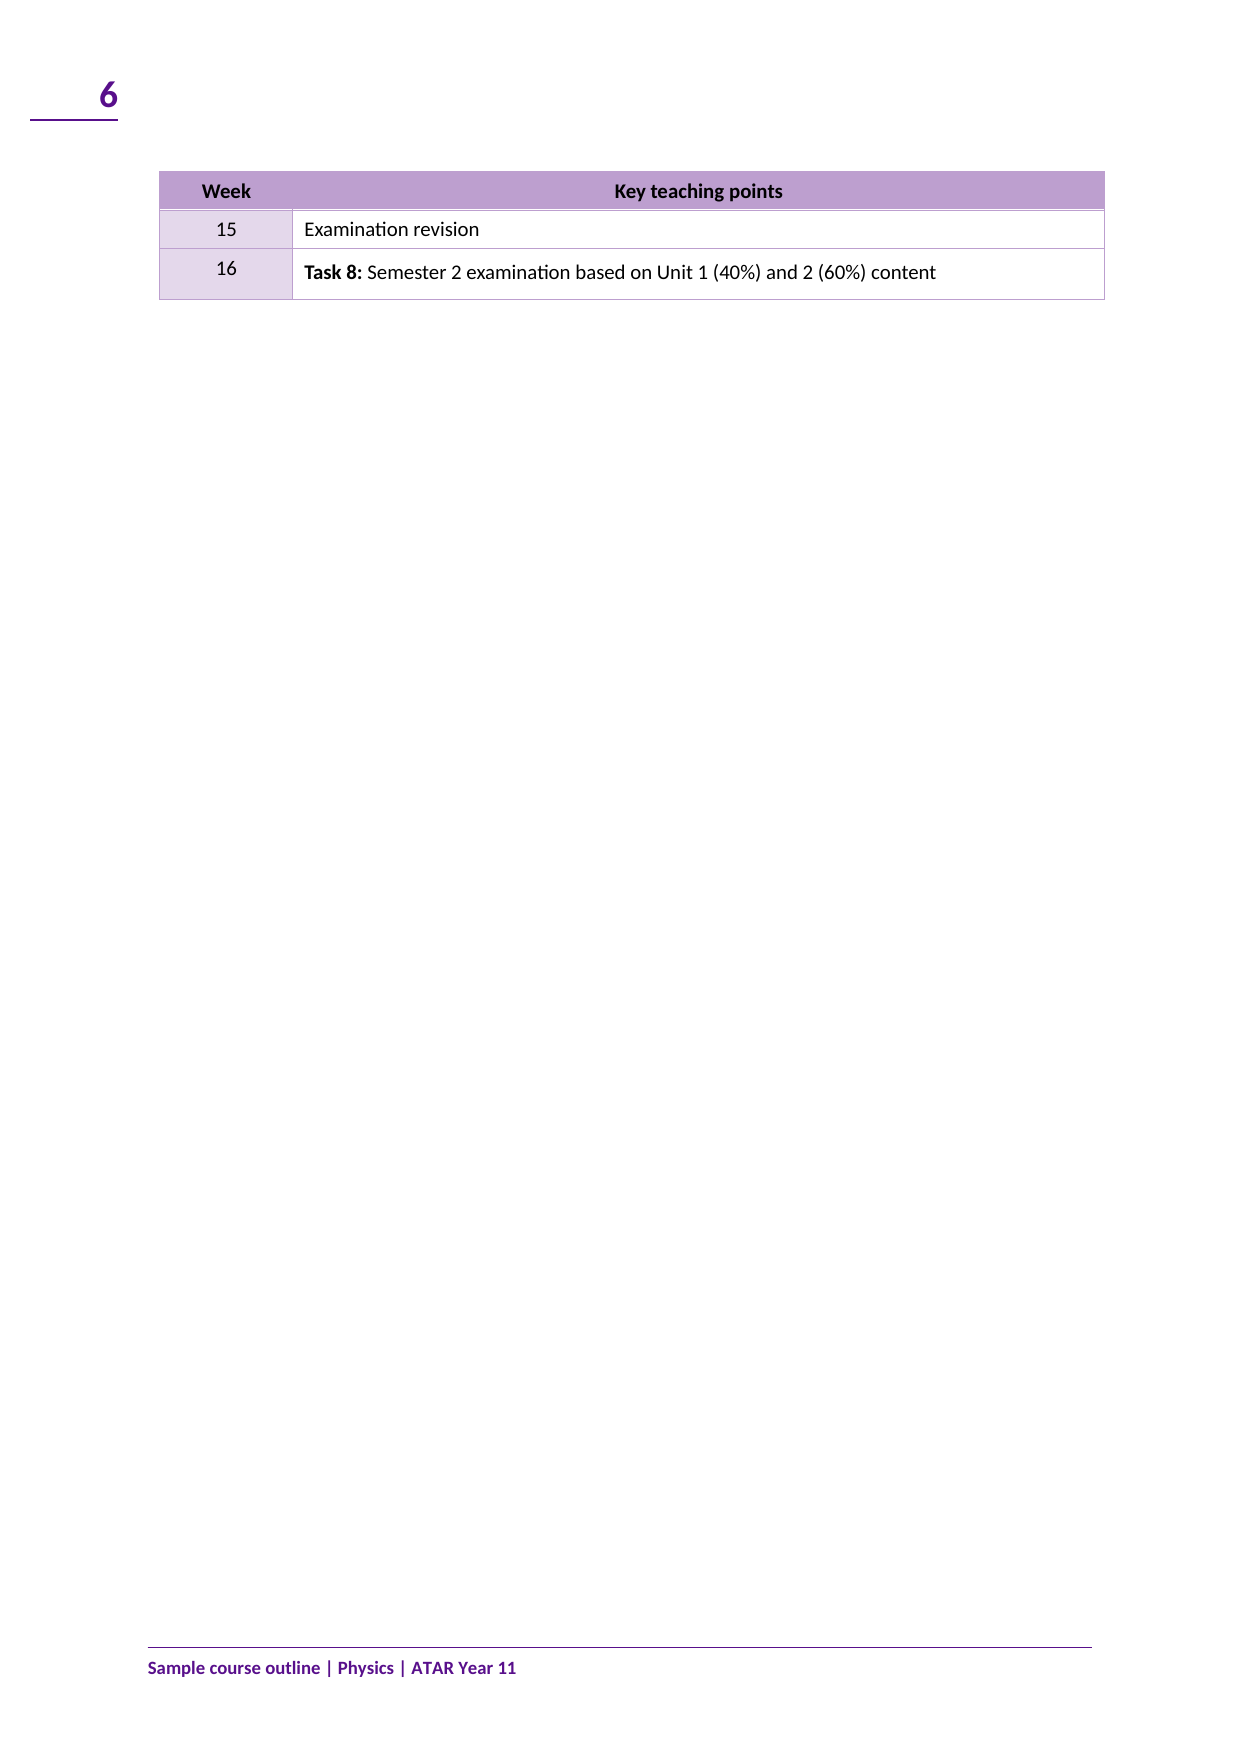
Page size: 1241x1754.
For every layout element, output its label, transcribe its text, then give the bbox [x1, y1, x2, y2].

table_cell 16 [160, 249, 292, 299]
table_cell 15 [160, 211, 292, 248]
table_cell Task 8: Semester 2 examination based on Unit 1 (40%) and 2 (60%) content [293, 249, 1104, 299]
table_header Week [160, 172, 292, 209]
table_header Key teaching points [293, 172, 1104, 209]
table_cell Examination revision [293, 211, 1104, 248]
